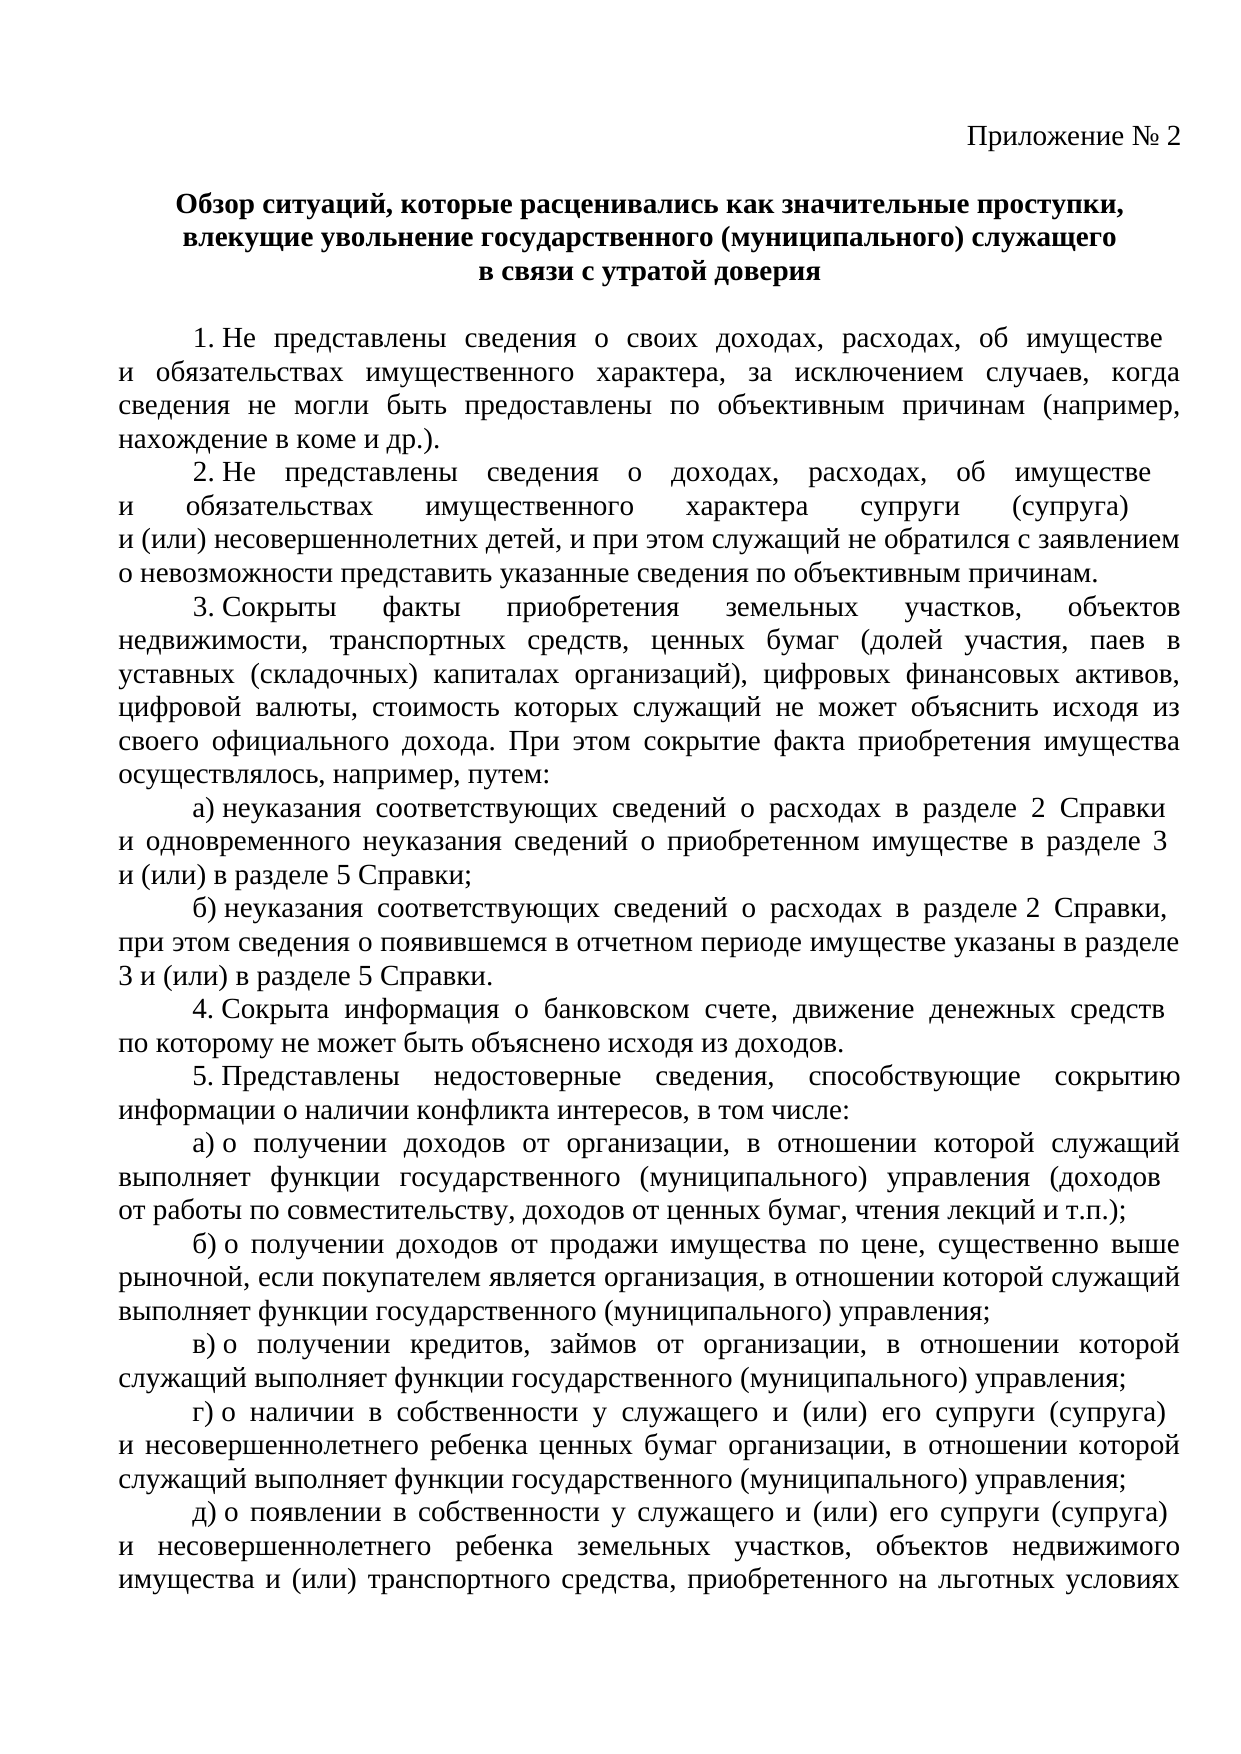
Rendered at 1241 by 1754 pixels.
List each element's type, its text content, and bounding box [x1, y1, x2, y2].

text б) о получении доходов от продажи имущества по цене, существенно выше рыночной, если покупателем является организация, в отношении которой служащий выполняет функции государственного (муниципального) управления; [118, 1226, 1181, 1327]
text в связи с утратой доверия [118, 253, 1181, 286]
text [118, 1494, 1181, 1595]
text б) неуказания соответствующих сведений о расходах в разделе 2 Справки, при этом сведения о появившемся в отчетном периоде имуществе указаны в разделе 3 и (или) в разделе 5 Справки. [118, 891, 1181, 991]
text г) о наличии в собственности у служащего и (или) его супруги (супруга) и несовершеннолетнего ребенка ценных бумаг организации, в отношении которой служащий выполняет функции государственного (муниципального) управления; [118, 1394, 1181, 1494]
text 1. Не представлены сведения о своих доходах, расходах, об имуществе и обязательствах имущественного характера, за исключением случаев, когда сведения не могли быть предоставлены по объективным причинам (например, нахождение в коме и др.). [118, 320, 1181, 454]
text 2. Не представлены сведения о доходах, расходах, об имуществе и обязательствах имущественного характера супруги (супруга) и (или) несовершеннолетних детей, и при этом служащий не обратился с заявлением о невозможности представить указанные сведения по объективным причинам. [118, 454, 1181, 589]
text а) неуказания соответствующих сведений о расходах в разделе 2 Справки и одновременного неуказания сведений о приобретенном имуществе в разделе 3 и (или) в разделе 5 Справки; [118, 790, 1181, 891]
text а) о получении доходов от организации, в отношении которой служащий выполняет функции государственного (муниципального) управления (доходов от работы по совместительству, доходов от ценных бумаг, чтения лекций и т.п.); [118, 1125, 1181, 1226]
text 3. Сокрыты факты приобретения земельных участков, объектов недвижимости, транспортных средств, ценных бумаг (долей участия, паев в уставных (складочных) капиталах организаций), цифровых финансовых активов, цифровой валюты, стоимость которых служащий не может объяснить исходя из своего официального дохода. При этом сокрытие факта приобретения имущества осуществлялось, например, путем: [118, 589, 1181, 790]
text в) о получении кредитов, займов от организации, в отношении которой служащий выполняет функции государственного (муниципального) управления; [118, 1327, 1181, 1394]
text Обзор ситуаций, которые расценивались как значительные проступки, влекущие увольнение государственного (муниципального) служащего [118, 186, 1181, 253]
text Приложение № 2 [443, 118, 1181, 152]
text 4. Сокрыта информация о банковском счете, движение денежных средств по которому не может быть объяснено исходя из доходов. [118, 991, 1181, 1058]
text 5. Представлены недостоверные сведения, способствующие сокрытию информации о наличии конфликта интересов, в том числе: [118, 1058, 1181, 1125]
